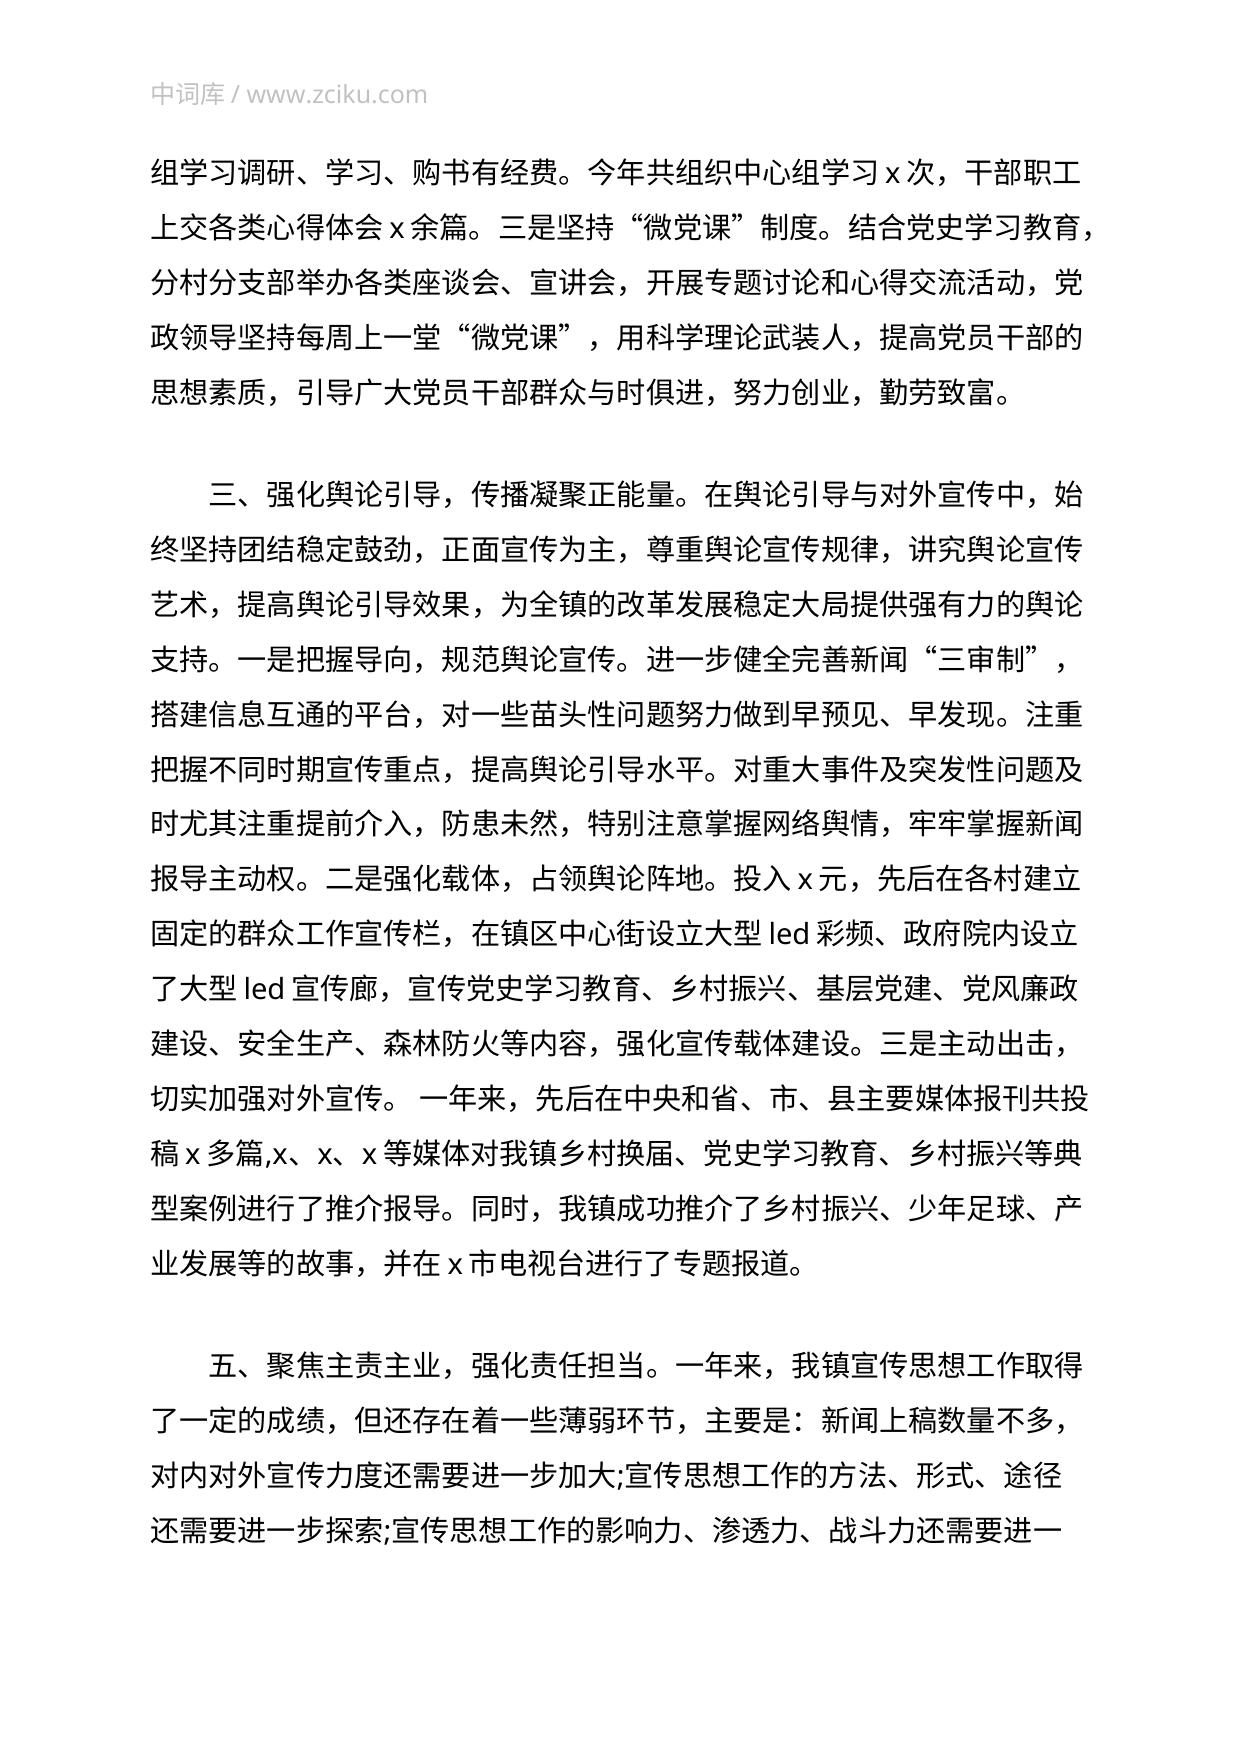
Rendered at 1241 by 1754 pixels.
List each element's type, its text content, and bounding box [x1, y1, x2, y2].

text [150, 150, 1090, 412]
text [150, 1342, 1090, 1550]
text 三、强化舆论引导，传播凝聚正能量。在舆论引导与对外宣传中，始终坚持团结稳定鼓劲，正面宣传为主，尊重舆论宣传规律，讲究舆论宣传艺术，提高舆论引导效果，为全镇的改革发展稳定大局提供强有力的舆论支持。一是把握导向，规范舆论宣传。进一步健全完善新闻“三审制”，搭建信息互通的平台，对一些苗头性问题努力做到早预见、早发现。注重把握不同时期宣传重点，提高舆论引导水平。对重大事件及突发性问题及时尤其注重提前介入，防患未然，特别注意掌握网络舆情，牢牢掌握新闻报导主动权。二是强化载体，占领舆论阵地。投入x元，先后在各村建立固定的群众工作宣传栏，在镇区中心街设立大型led彩频、政府院内设立了大型led宣传廊，宣传党史学习教育、乡村振兴、基层党建、党风廉政建设、安全生产、森林防火等内容，强化宣传载体建设。三是主动出击，切实加强对外宣传。 一年来，先后在中央和省、市、县主要媒体报刊共投稿x多篇,x、x、x等媒体对我镇乡村换届、党史学习教育、乡村振兴等典型案例进行了推介报导。同时，我镇成功推介了乡村振兴、少年足球、产业发展等的故事，并在x市电视台进行了专题报道。 [150, 472, 1090, 1283]
